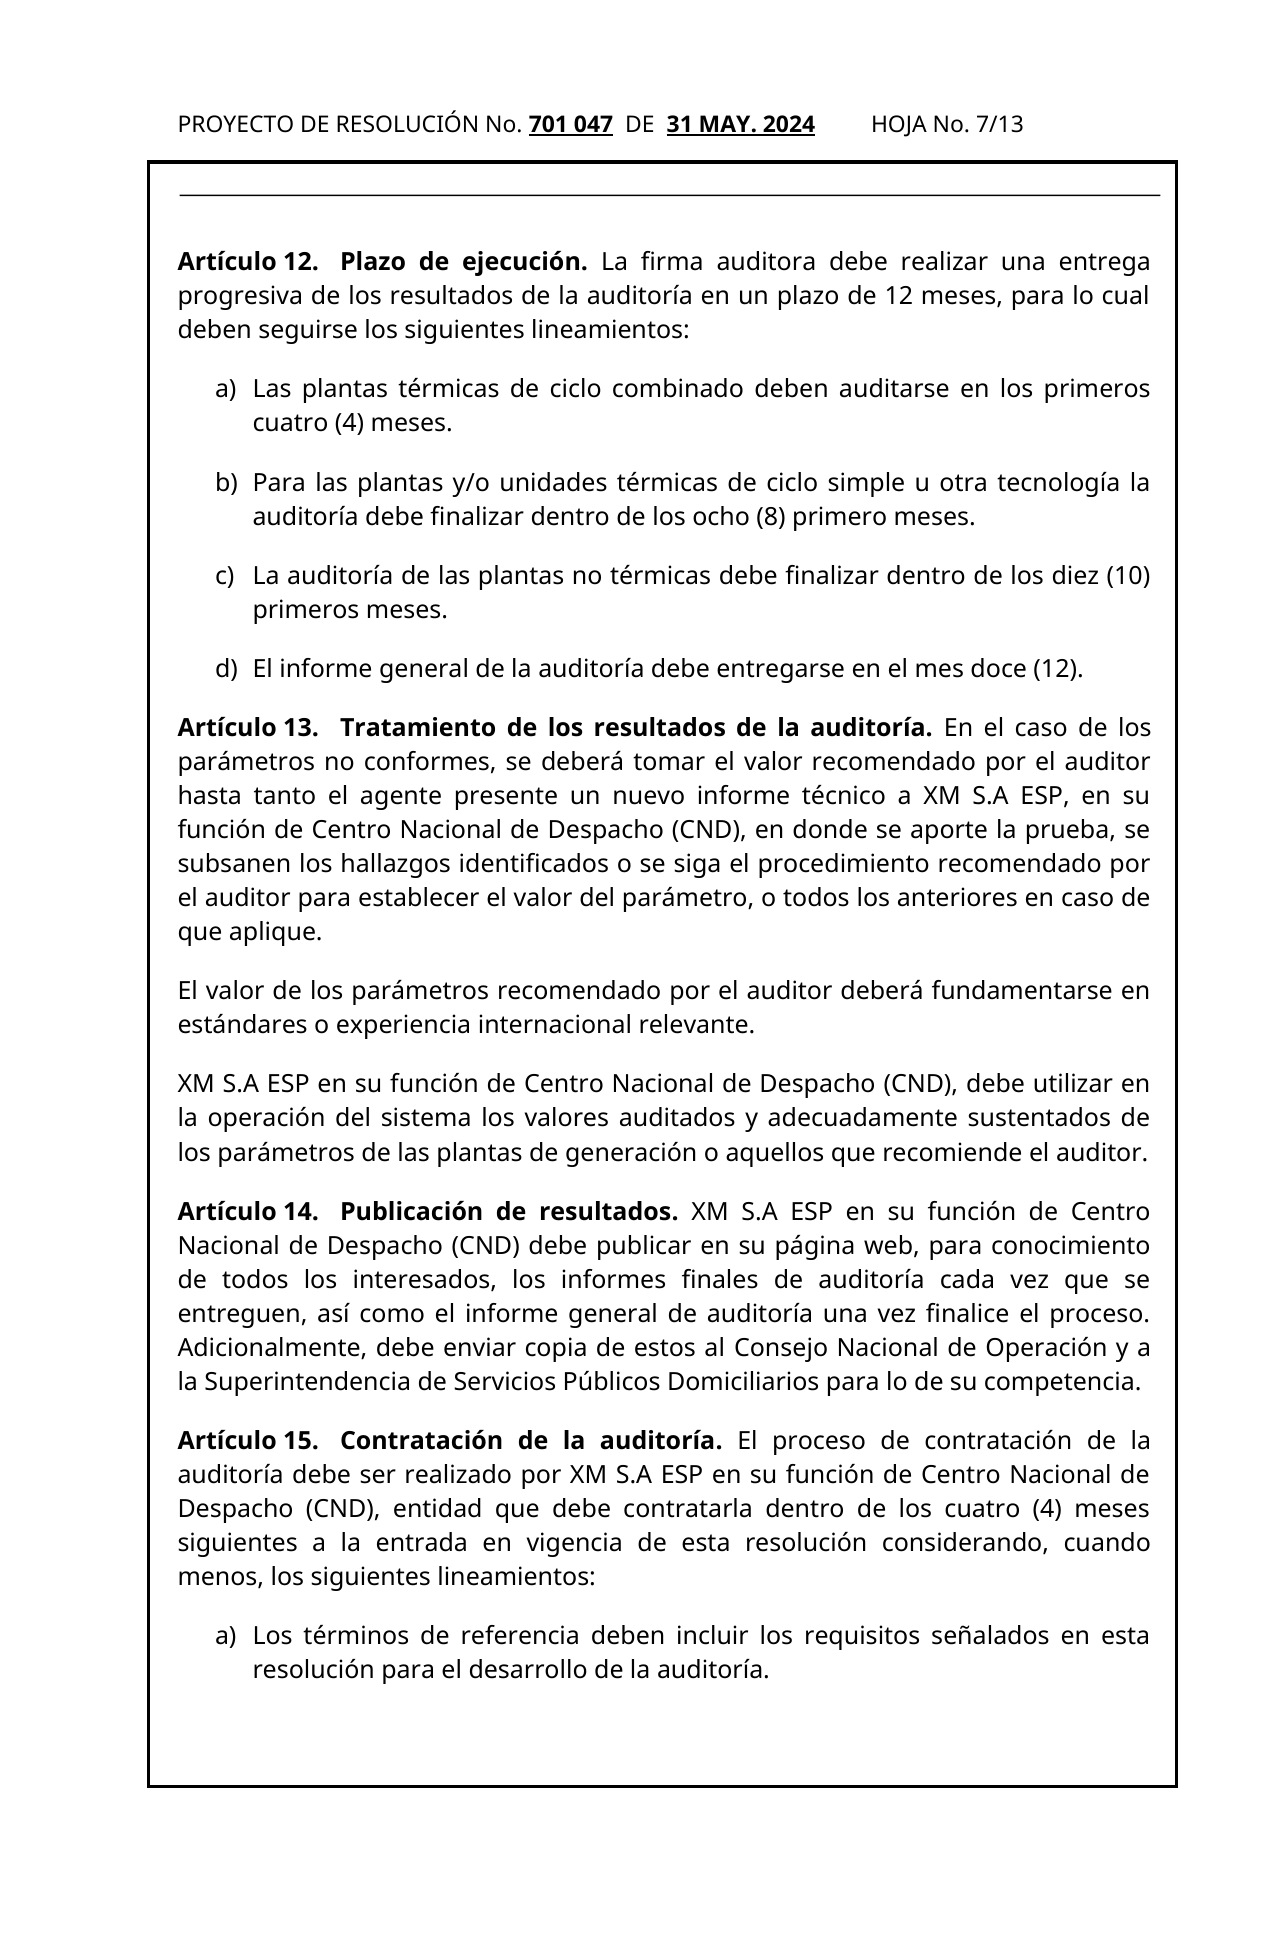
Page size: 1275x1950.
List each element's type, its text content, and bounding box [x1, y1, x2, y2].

list Los términos de referencia deben incluir los requisitos señalados en esta resolución para el desarrollo de la auditoría. [215, 1618, 1152, 1686]
text XM S.A ESP en su función de Centro Nacional de Despacho (CND), debe utilizar en la operación del sistema los valores auditados y adecuadamente sustentados de los parámetros de las plantas de generación o aquellos que recomiende el auditor. [177, 1066, 1152, 1168]
text Tratamiento de los resultados de la auditoría. En el caso de los parámetros no conformes, se deberá tomar el valor recomendado por el auditor hasta tanto el agente presente un nuevo informe técnico a XM S.A ESP, en su función de Centro Nacional de Despacho (CND), en donde se aporte la prueba, se subsanen los hallazgos identificados o se siga el procedimiento recomendado por el auditor para establecer el valor del parámetro, o todos los anteriores en caso de que aplique. [177, 709, 1152, 948]
list Las plantas térmicas de ciclo combinado deben auditarse en los primeros cuatro (4) meses. [215, 371, 1152, 439]
list La auditoría de las plantas no térmicas debe finalizar dentro de los diez (10) primeros meses. [215, 557, 1152, 625]
list El informe general de la auditoría debe entregarse en el mes doce (12). [215, 650, 1152, 684]
text Plazo de ejecución. La firma auditora debe realizar una entrega progresiva de los resultados de la auditoría en un plazo de 12 meses, para lo cual deben seguirse los siguientes lineamientos: [177, 244, 1152, 346]
list Para las plantas y/o unidades térmicas de ciclo simple u otra tecnología la auditoría debe finalizar dentro de los ocho (8) primero meses. [215, 464, 1152, 532]
text El valor de los parámetros recomendado por el auditor deberá fundamentarse en estándares o experiencia internacional relevante. [177, 973, 1152, 1041]
text Contratación de la auditoría. El proceso de contratación de la auditoría debe ser realizado por XM S.A ESP en su función de Centro Nacional de Despacho (CND), entidad que debe contratarla dentro de los cuatro (4) meses siguientes a la entrada en vigencia de esta resolución considerando, cuando menos, los siguientes lineamientos: [177, 1423, 1152, 1593]
text Publicación de resultados. XM S.A ESP en su función de Centro Nacional de Despacho (CND) debe publicar en su página web, para conocimiento de todos los interesados, los informes finales de auditoría cada vez que se entreguen, así como el informe general de auditoría una vez finalice el proceso. Adicionalmente, debe enviar copia de estos al Consejo Nacional de Operación y a la Superintendencia de Servicios Públicos Domiciliarios para lo de su competencia. [177, 1193, 1152, 1398]
